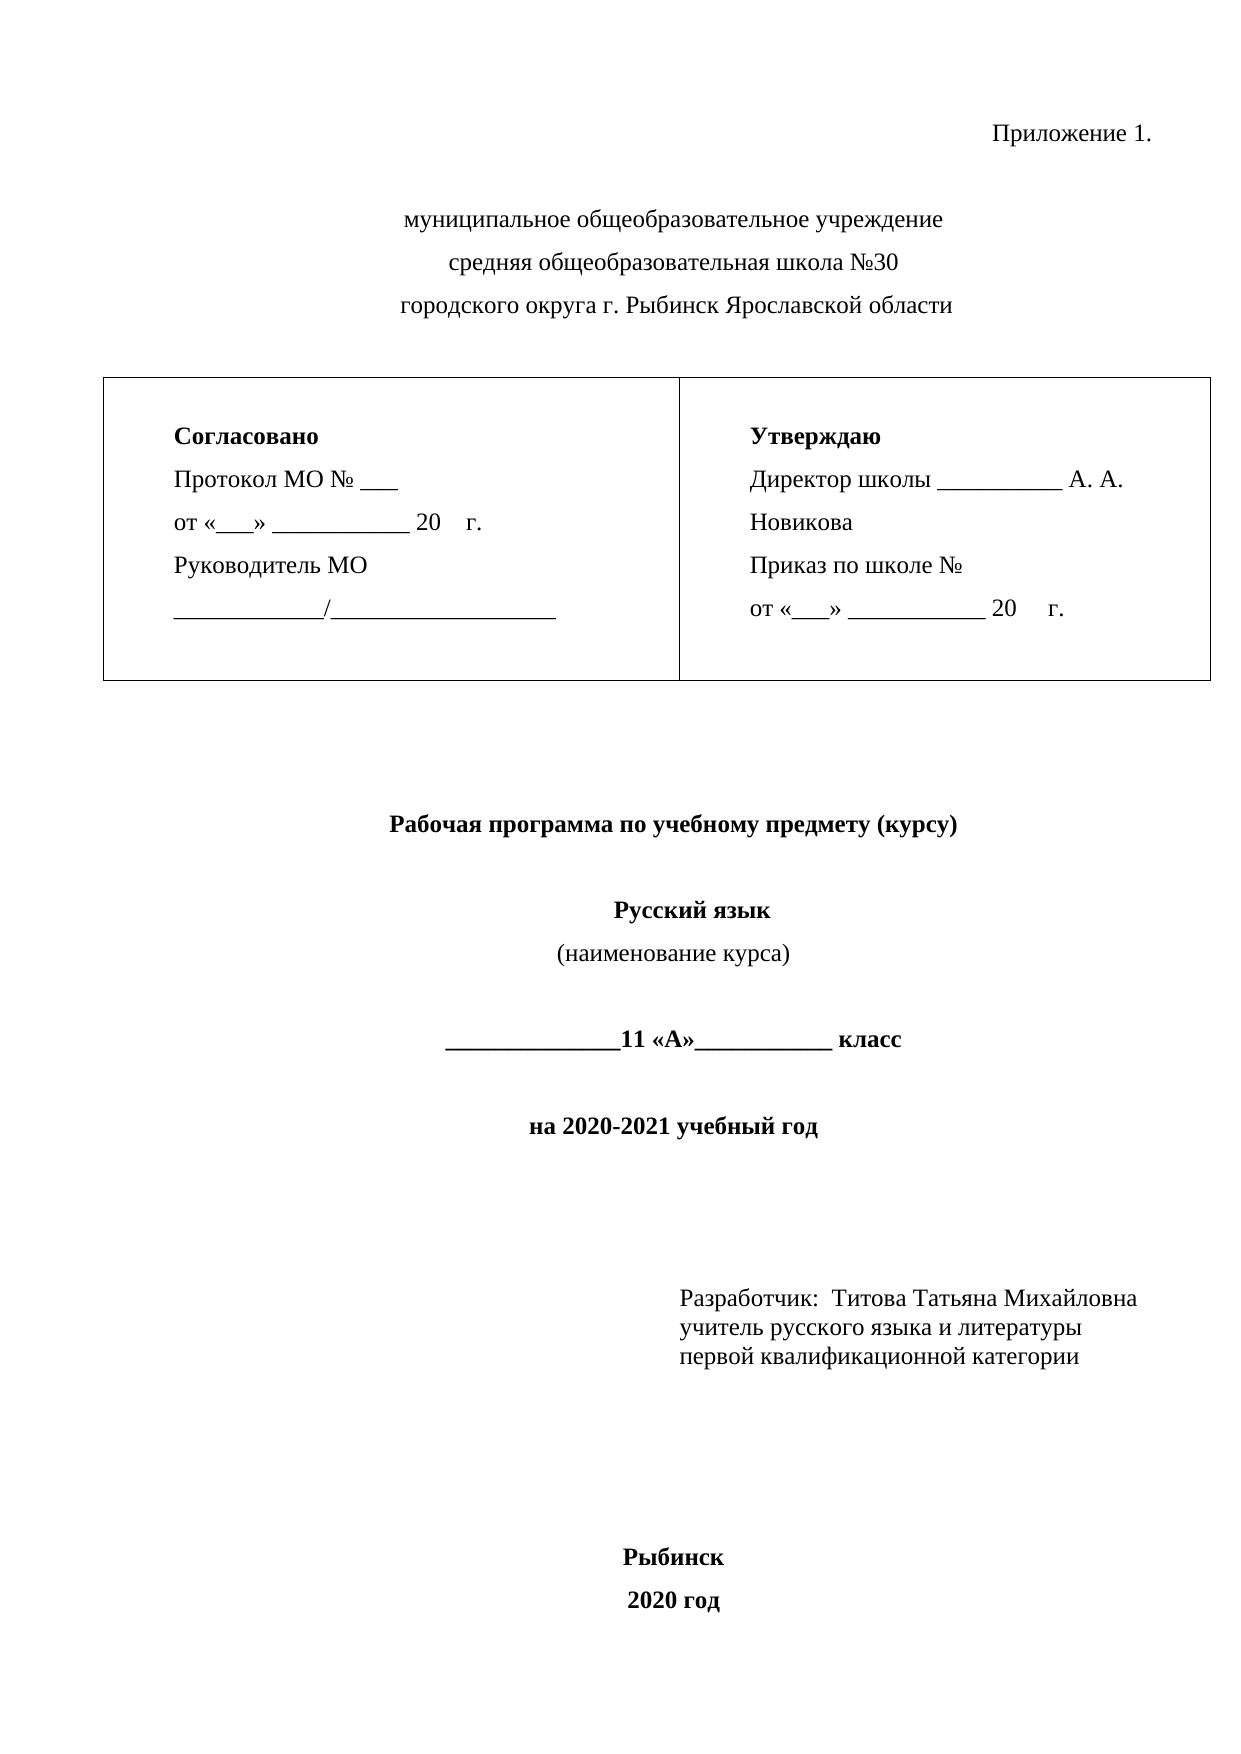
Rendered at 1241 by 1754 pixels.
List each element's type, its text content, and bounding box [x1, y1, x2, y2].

text ______________11 «А»___________ класс [236, 1024, 1111, 1053]
text средняя общеобразовательная школа №30 [236, 247, 1111, 276]
text первой квалификационной категории [679, 1341, 1152, 1369]
text (наименование курса) [236, 938, 1111, 967]
text муниципальное общеобразовательное учреждение [236, 204, 1111, 233]
table_header Утверждаю Директор школы __________ А. А. Новикова Приказ по школе № от «___» ___________ 20 г. [680, 378, 1210, 680]
text Разработчик: Титова Татьяна Михайловна [679, 1283, 1152, 1312]
text на 2020-2021 учебный год [236, 1111, 1111, 1139]
text Рабочая программа по учебному предмету (курсу) [236, 809, 1111, 838]
text 2020 год [236, 1585, 1111, 1614]
table_header Согласовано Протокол МО № ___ от «___» ___________ 20 г. Руководитель МО ____________/__________________ [104, 378, 679, 680]
text Приложение 1. [118, 118, 1152, 147]
text Русский язык [236, 895, 1111, 924]
text Рыбинск [236, 1542, 1111, 1571]
text учитель русского языка и литературы [679, 1312, 1152, 1341]
text городского округа г. Рыбинск Ярославской области [236, 291, 1111, 319]
